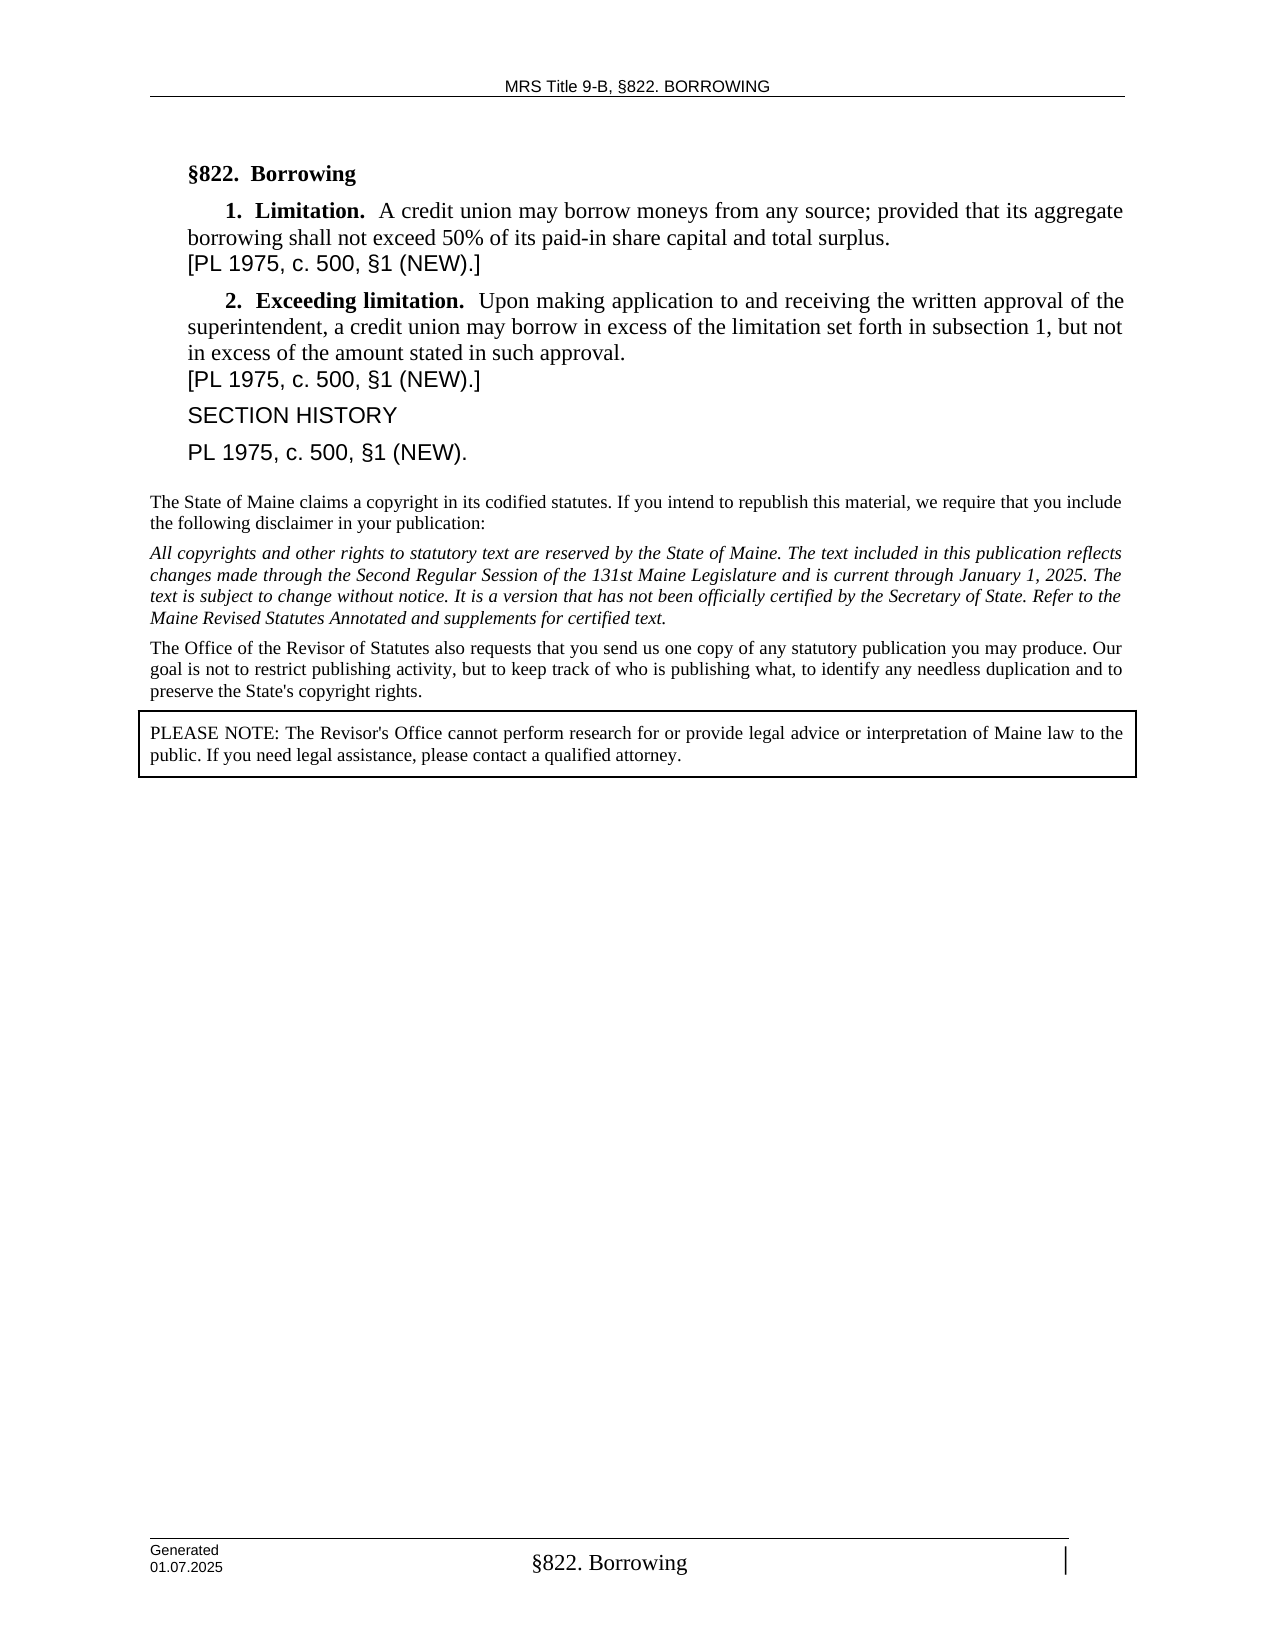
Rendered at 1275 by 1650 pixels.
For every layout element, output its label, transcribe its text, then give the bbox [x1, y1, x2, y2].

text 2. Exceeding limitation. Upon making application to and receiving the written approval of the superintendent, a credit union may borrow in excess of the limitation set forth in subsection 1, but not in excess of the amount stated in such approval. [187, 287, 1125, 366]
text [PL 1975, c. 500, §1 (NEW).] [187, 366, 1125, 392]
text PLEASE NOTE: The Revisor's Office cannot perform research for or provide legal advice or interpretation of Maine law to the public. If you need legal assistance, please contact a qualified attorney. [140, 712, 1135, 776]
text SECTION HISTORY [187, 402, 1125, 429]
text The State of Maine claims a copyright in its codified statutes. If you intend to republish this material, we require that you include the following disclaimer in your publication: [150, 491, 1125, 534]
text The Office of the Revisor of Statutes also requests that you send us one copy of any statutory publication you may produce. Our goal is not to restrict publishing activity, but to keep track of who is publishing what, to identify any needless duplication and to preserve the State's copyright rights. [150, 637, 1125, 701]
text §822. Borrowing [187, 160, 1125, 187]
text [PL 1975, c. 500, §1 (NEW).] [187, 250, 1125, 276]
text All copyrights and other rights to statutory text are reserved by the State of Maine. The text included in this publication reflects changes made through the Second Regular Session of the 131st Maine Legislature and is current through January 1, 2025 . The text is subject to change without notice. It is a version that has not been officially certified by the Secretary of State. Refer to the Maine Revised Statutes Annotated and supplements for certified text. [150, 542, 1125, 628]
text 1. Limitation. A credit union may borrow moneys from any source; provided that its aggregate borrowing shall not exceed 50% of its paid-in share capital and total surplus. [187, 197, 1125, 250]
text PL 1975, c. 500, §1 (NEW). [187, 439, 1125, 466]
